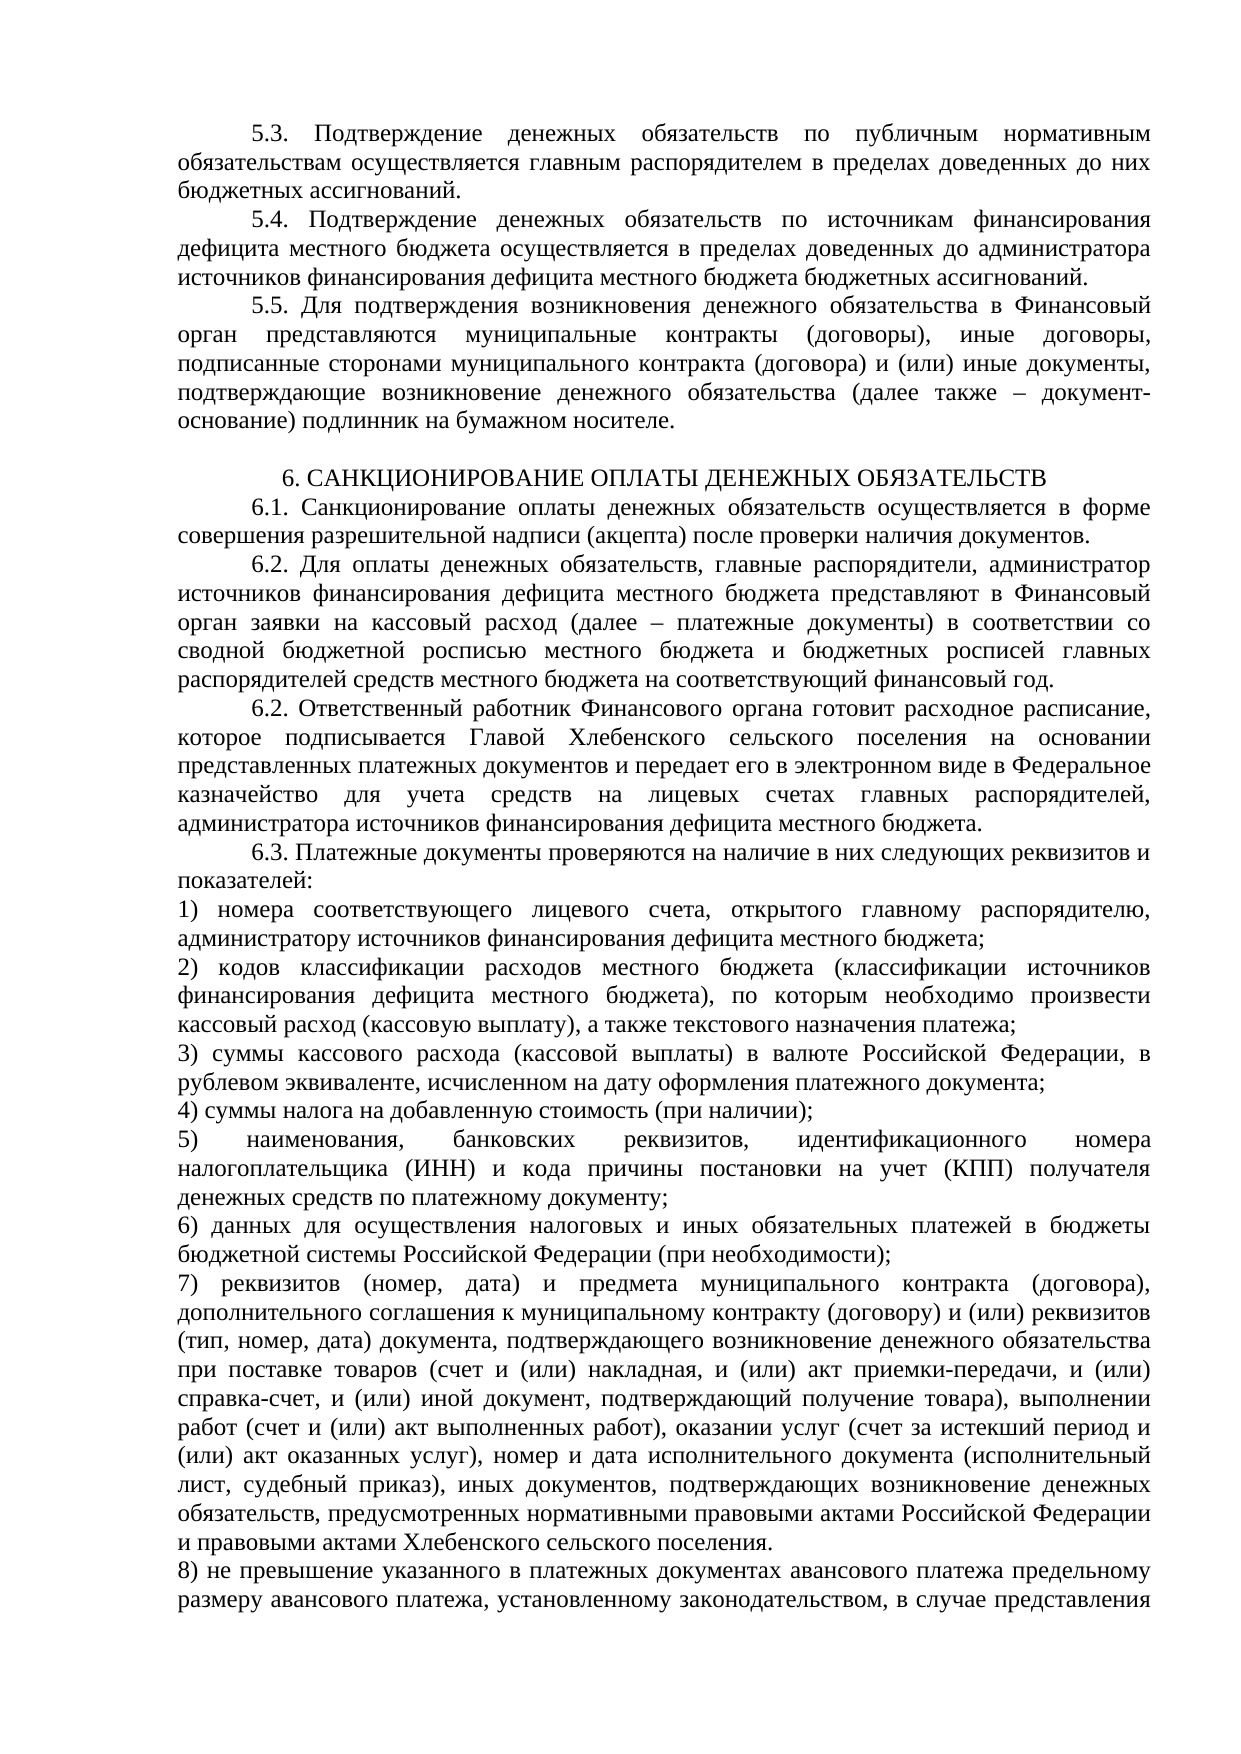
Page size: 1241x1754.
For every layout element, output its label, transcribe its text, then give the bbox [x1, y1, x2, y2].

text 5) наименования, банковских реквизитов, идентификационного номера налогоплательщика (ИНН) и кода причины постановки на учет (КПП) получателя денежных средств по платежному документу; [177, 1124, 1152, 1211]
text 6. САНКЦИОНИРОВАНИЕ ОПЛАТЫ ДЕНЕЖНЫХ ОБЯЗАТЕЛЬСТВ [177, 463, 1152, 492]
text 1) номера соответствующего лицевого счета, открытого главному распорядителю, администратору источников финансирования дефицита местного бюджета; [177, 894, 1152, 952]
text 6.2. Для оплаты денежных обязательств, главные распорядители, администратор источников финансирования дефицита местного бюджета представляют в Финансовый орган заявки на кассовый расход (далее – платежные документы) в соответствии со сводной бюджетной росписью местного бюджета и бюджетных росписей главных распорядителей средств местного бюджета на соответствующий финансовый год. [177, 549, 1152, 693]
text 5.5. Для подтверждения возникновения денежного обязательства в Финансовый орган представляются муниципальные контракты (договоры), иные договоры, подписанные сторонами муниципального контракта (договора) и (или) иные документы, подтверждающие возникновение денежного обязательства (далее также – документ-основание) подлинник на бумажном носителе. [177, 291, 1152, 434]
text 6.2. Ответственный работник Финансового органа готовит расходное расписание, которое подписывается Главой Хлебенского сельского поселения на основании представленных платежных документов и передает его в электронном виде в Федеральное казначейство для учета средств на лицевых счетах главных распорядителей, администратора источников финансирования дефицита местного бюджета. [177, 693, 1152, 837]
text 5.3. Подтверждение денежных обязательств по публичным нормативным обязательствам осуществляется главным распорядителем в пределах доведенных до них бюджетных ассигнований. [177, 118, 1152, 204]
text 6) данных для осуществления налоговых и иных обязательных платежей в бюджеты бюджетной системы Российской Федерации (при необходимости); [177, 1211, 1152, 1268]
text 4) суммы налога на добавленную стоимость (при наличии); [177, 1096, 1152, 1124]
text 6.1. Санкционирование оплаты денежных обязательств осуществляется в форме совершения разрешительной надписи (акцепта) после проверки наличия документов. [177, 492, 1152, 549]
text 6.3. Платежные документы проверяются на наличие в них следующих реквизитов и показателей: [177, 837, 1152, 894]
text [177, 1556, 1152, 1613]
text 2) кодов классификации расходов местного бюджета (классификации источников финансирования дефицита местного бюджета), по которым необходимо произвести кассовый расход (кассовую выплату), а также текстового назначения платежа; [177, 952, 1152, 1038]
text 3) суммы кассового расхода (кассовой выплаты) в валюте Российской Федерации, в рублевом эквиваленте, исчисленном на дату оформления платежного документа; [177, 1038, 1152, 1096]
text 5.4. Подтверждение денежных обязательств по источникам финансирования дефицита местного бюджета осуществляется в пределах доведенных до администратора источников финансирования дефицита местного бюджета бюджетных ассигнований. [177, 204, 1152, 291]
text 7) реквизитов (номер, дата) и предмета муниципального контракта (договора), дополнительного соглашения к муниципальному контракту (договору) и (или) реквизитов (тип, номер, дата) документа, подтверждающего возникновение денежного обязательства при поставке товаров (счет и (или) накладная, и (или) акт приемки-передачи, и (или) справка-счет, и (или) иной документ, подтверждающий получение товара), выполнении работ (счет и (или) акт выполненных работ), оказании услуг (счет за истекший период и (или) акт оказанных услуг), номер и дата исполнительного документа (исполнительный лист, судебный приказ), иных документов, подтверждающих возникновение денежных обязательств, предусмотренных нормативными правовыми актами Российской Федерации и правовыми актами Хлебенского сельского поселения. [177, 1268, 1152, 1556]
